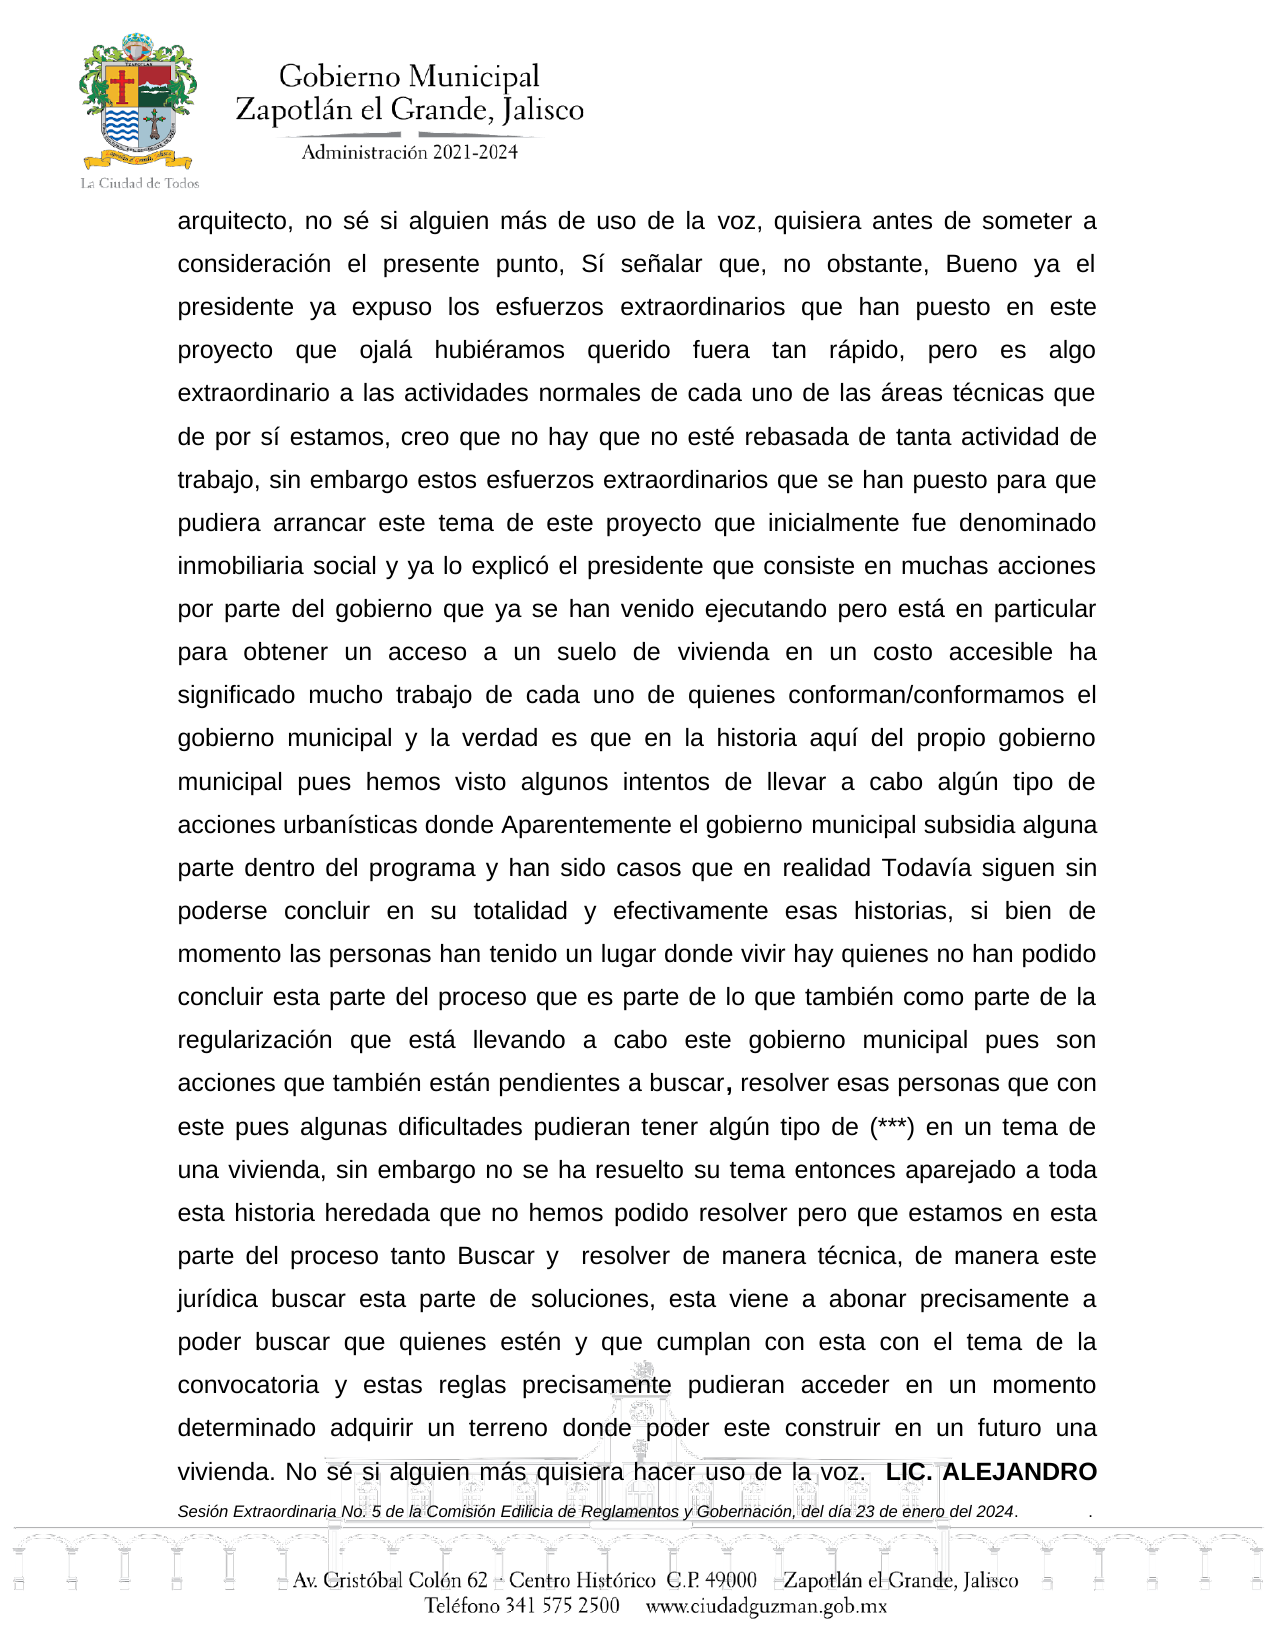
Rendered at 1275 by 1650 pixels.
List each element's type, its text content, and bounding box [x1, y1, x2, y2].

picture [0, 24, 1275, 203]
picture [0, 1349, 1275, 1650]
